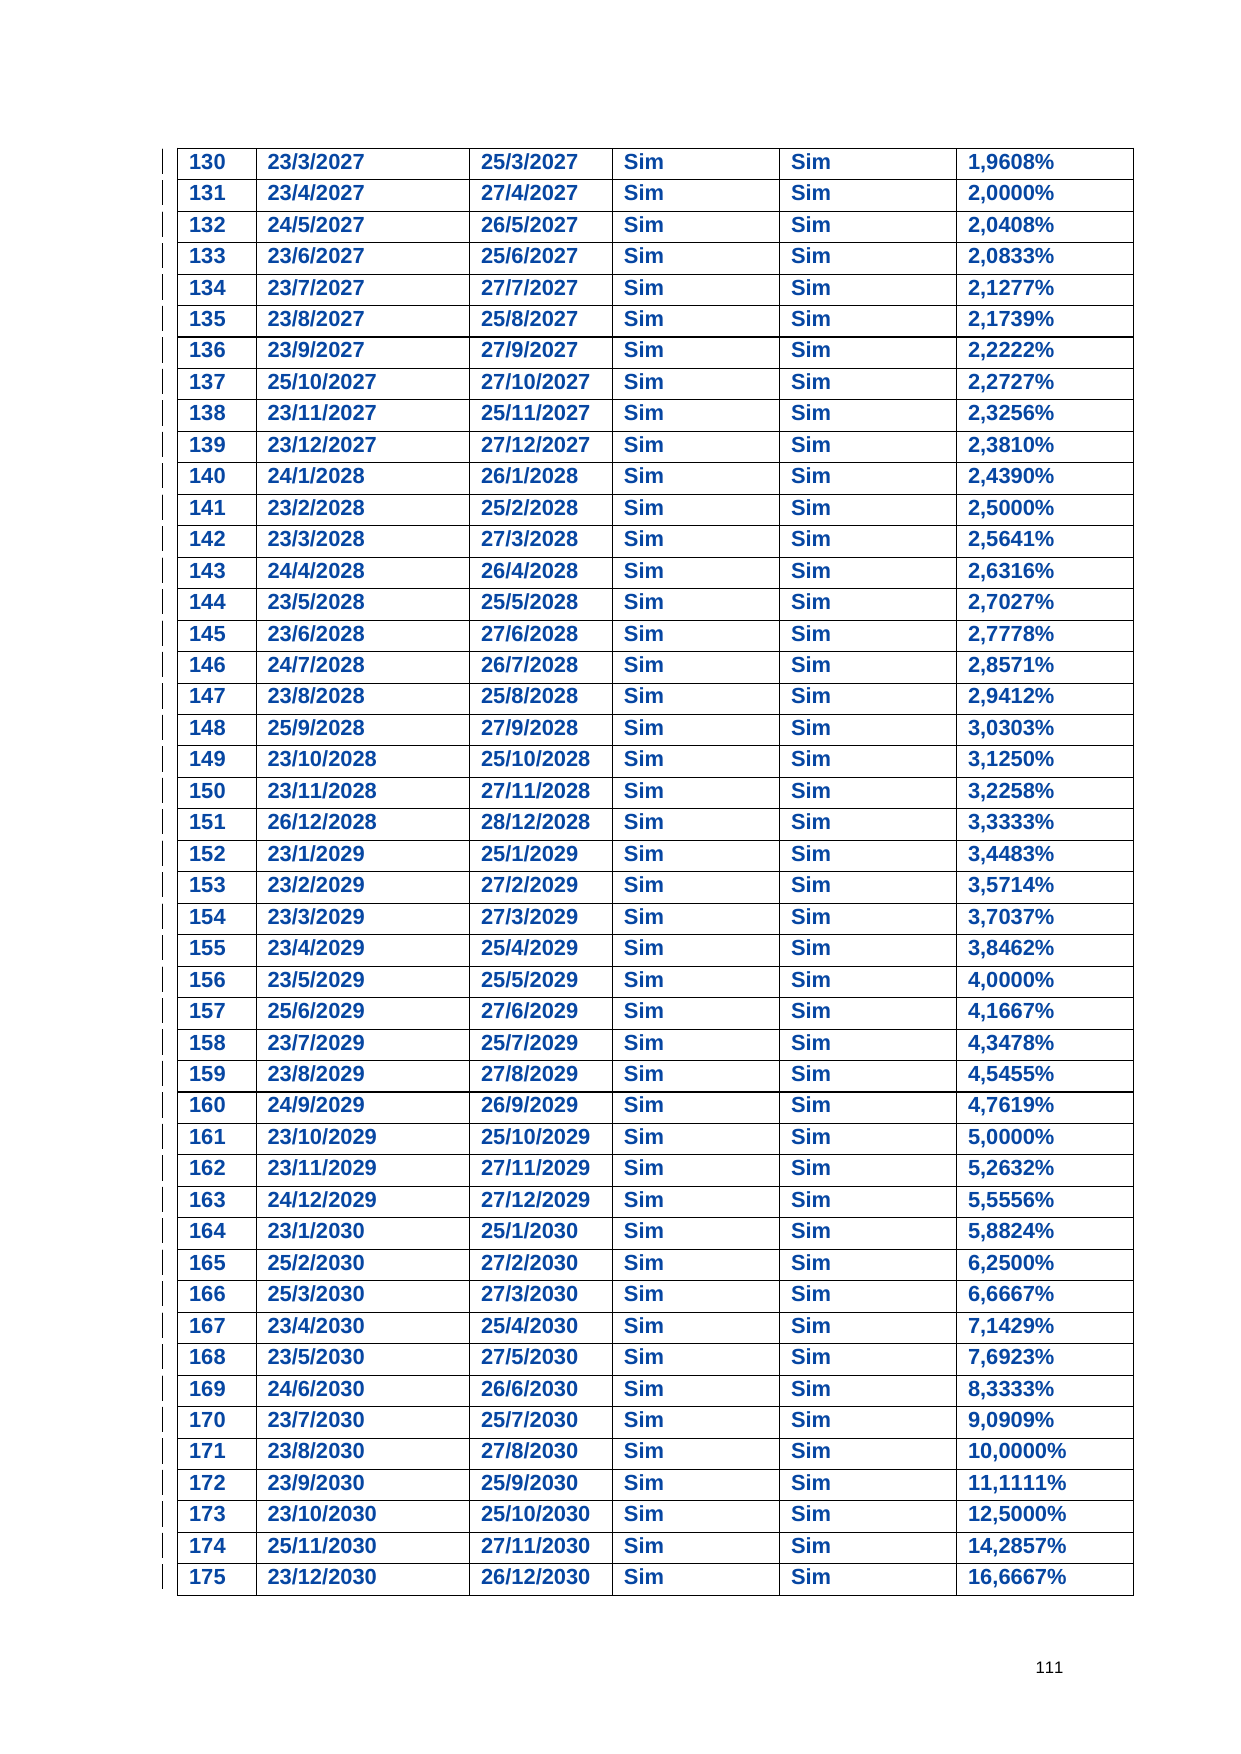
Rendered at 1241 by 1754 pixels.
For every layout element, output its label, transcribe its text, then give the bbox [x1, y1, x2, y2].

table_cell Sim [780, 495, 956, 525]
table_cell Sim [780, 1407, 956, 1437]
table_cell 136 [178, 338, 256, 368]
table_cell 142 [178, 526, 256, 557]
table_cell 25/1/2029 [470, 841, 612, 871]
table_cell 5,8824% [957, 1218, 1133, 1249]
table_cell 135 [178, 306, 256, 336]
table_cell 10,0000% [957, 1439, 1133, 1469]
table_cell 27/4/2027 [470, 180, 612, 211]
table_cell 3,7037% [957, 904, 1133, 934]
table_cell 153 [178, 872, 256, 903]
table_cell 165 [178, 1250, 256, 1280]
table_cell 27/2/2029 [470, 872, 612, 903]
table_cell 2,2727% [957, 369, 1133, 399]
table_cell 27/3/2029 [470, 904, 612, 934]
table_cell Sim [780, 746, 956, 777]
table_cell Sim [613, 400, 779, 431]
table_cell Sim [780, 1218, 956, 1249]
table_cell 172 [178, 1470, 256, 1500]
table_cell 27/12/2027 [470, 432, 612, 462]
table_cell 23/9/2030 [257, 1470, 469, 1500]
table_cell Sim [613, 275, 779, 305]
table_cell 27/9/2027 [470, 338, 612, 368]
table_cell 27/12/2029 [470, 1187, 612, 1217]
table_cell 25/2/2030 [257, 1250, 469, 1280]
table_cell Sim [780, 1533, 956, 1563]
table_cell Sim [780, 589, 956, 619]
table_cell 25/3/2027 [470, 149, 612, 179]
table_cell 23/11/2027 [257, 400, 469, 431]
table_cell 169 [178, 1376, 256, 1406]
table_cell 7,1429% [957, 1313, 1133, 1343]
table_cell 2,7027% [957, 589, 1133, 619]
table_cell Sim [613, 1061, 779, 1091]
table_cell 23/4/2029 [257, 935, 469, 966]
table_cell Sim [780, 935, 956, 966]
table_cell 170 [178, 1407, 256, 1437]
table_cell 14,2857% [957, 1533, 1133, 1563]
table_cell 137 [178, 369, 256, 399]
table_cell Sim [613, 935, 779, 966]
table_cell 147 [178, 684, 256, 714]
table_cell Sim [780, 369, 956, 399]
table_cell Sim [780, 526, 956, 557]
table_cell Sim [613, 1313, 779, 1343]
table_cell Sim [613, 1407, 779, 1437]
table_cell 2,9412% [957, 684, 1133, 714]
table_cell 27/11/2030 [470, 1533, 612, 1563]
table_cell 23/7/2029 [257, 1030, 469, 1060]
table_cell Sim [613, 1470, 779, 1500]
table_cell 4,3478% [957, 1030, 1133, 1060]
table_cell 26/4/2028 [470, 558, 612, 588]
table_cell 26/6/2030 [470, 1376, 612, 1406]
table_cell 159 [178, 1061, 256, 1091]
table_cell 143 [178, 558, 256, 588]
table_cell Sim [613, 715, 779, 745]
table_cell Sim [613, 652, 779, 682]
table_cell 133 [178, 243, 256, 273]
table_cell 25/9/2030 [470, 1470, 612, 1500]
table_cell 25/7/2030 [470, 1407, 612, 1437]
table_cell Sim [613, 1093, 779, 1123]
table_cell 2,6316% [957, 558, 1133, 588]
table_cell Sim [613, 1281, 779, 1312]
table_cell 27/6/2028 [470, 621, 612, 651]
table_cell 26/7/2028 [470, 652, 612, 682]
table_cell Sim [613, 1501, 779, 1532]
table_cell 164 [178, 1218, 256, 1249]
table_cell 23/2/2029 [257, 872, 469, 903]
table_cell Sim [780, 1061, 956, 1091]
table_cell Sim [613, 1376, 779, 1406]
table_cell 25/5/2029 [470, 967, 612, 997]
table_cell 23/2/2028 [257, 495, 469, 525]
table_cell 2,2222% [957, 338, 1133, 368]
table_cell Sim [613, 1218, 779, 1249]
table_cell 25/8/2028 [470, 684, 612, 714]
table_cell 8,3333% [957, 1376, 1133, 1406]
table_cell 168 [178, 1344, 256, 1374]
table_cell 2,3256% [957, 400, 1133, 431]
table_cell 25/7/2029 [470, 1030, 612, 1060]
table_cell 150 [178, 778, 256, 808]
table_cell 156 [178, 967, 256, 997]
table_cell Sim [613, 746, 779, 777]
table_cell Sim [780, 1030, 956, 1060]
table_cell 23/7/2030 [257, 1407, 469, 1437]
table_cell 2,7778% [957, 621, 1133, 651]
table_cell 23/1/2030 [257, 1218, 469, 1249]
table_cell 2,5641% [957, 526, 1133, 557]
table_cell 25/5/2028 [470, 589, 612, 619]
table_cell Sim [613, 338, 779, 368]
table_cell Sim [613, 1187, 779, 1217]
table_cell Sim [780, 1124, 956, 1154]
table_cell 151 [178, 809, 256, 840]
table_cell 139 [178, 432, 256, 462]
table_cell 11,1111% [957, 1470, 1133, 1500]
table_cell 160 [178, 1093, 256, 1123]
table_cell Sim [613, 432, 779, 462]
table_cell 25/4/2030 [470, 1313, 612, 1343]
table_cell 24/4/2028 [257, 558, 469, 588]
table_cell 16,6667% [957, 1564, 1133, 1595]
table_cell Sim [613, 1564, 779, 1595]
table_cell 141 [178, 495, 256, 525]
table_cell 6,6667% [957, 1281, 1133, 1312]
table_cell 23/6/2028 [257, 621, 469, 651]
table_cell Sim [780, 967, 956, 997]
table_cell Sim [780, 338, 956, 368]
table_cell 23/10/2029 [257, 1124, 469, 1154]
table_cell Sim [780, 998, 956, 1028]
table_cell 152 [178, 841, 256, 871]
table_cell Sim [613, 621, 779, 651]
table_cell 25/8/2027 [470, 306, 612, 336]
table_cell Sim [613, 526, 779, 557]
table_cell 149 [178, 746, 256, 777]
table_cell 24/5/2027 [257, 212, 469, 242]
table_cell Sim [613, 369, 779, 399]
table_cell 166 [178, 1281, 256, 1312]
table_cell 23/11/2029 [257, 1155, 469, 1186]
table_cell 175 [178, 1564, 256, 1595]
table_cell 25/10/2027 [257, 369, 469, 399]
table_cell Sim [613, 1533, 779, 1563]
table_cell 27/5/2030 [470, 1344, 612, 1374]
table_cell 154 [178, 904, 256, 934]
table_cell Sim [613, 180, 779, 211]
table_cell 23/8/2029 [257, 1061, 469, 1091]
table_cell Sim [613, 558, 779, 588]
table_cell 130 [178, 149, 256, 179]
table_cell Sim [780, 1376, 956, 1406]
table_cell 3,5714% [957, 872, 1133, 903]
table_cell 3,2258% [957, 778, 1133, 808]
table_cell Sim [613, 967, 779, 997]
table_cell Sim [780, 1344, 956, 1374]
table_cell Sim [780, 872, 956, 903]
table_cell 161 [178, 1124, 256, 1154]
table_cell 24/12/2029 [257, 1187, 469, 1217]
table_cell 140 [178, 463, 256, 494]
table_cell 6,2500% [957, 1250, 1133, 1280]
table_cell Sim [613, 589, 779, 619]
table_cell Sim [613, 998, 779, 1028]
table_cell Sim [613, 1155, 779, 1186]
table_cell Sim [780, 1093, 956, 1123]
table_cell 27/3/2028 [470, 526, 612, 557]
table_cell 146 [178, 652, 256, 682]
table_cell 23/3/2027 [257, 149, 469, 179]
table_cell Sim [613, 495, 779, 525]
table_cell 2,3810% [957, 432, 1133, 462]
table_cell 23/12/2030 [257, 1564, 469, 1595]
table_cell 157 [178, 998, 256, 1028]
table_cell 2,1277% [957, 275, 1133, 305]
table_cell Sim [780, 149, 956, 179]
table_cell 148 [178, 715, 256, 745]
table_cell Sim [780, 558, 956, 588]
table_cell Sim [613, 809, 779, 840]
table_cell 23/6/2027 [257, 243, 469, 273]
table_cell 4,7619% [957, 1093, 1133, 1123]
table_cell 3,3333% [957, 809, 1133, 840]
table_cell Sim [780, 1313, 956, 1343]
table_cell 26/5/2027 [470, 212, 612, 242]
table_cell Sim [780, 809, 956, 840]
table_cell 25/9/2028 [257, 715, 469, 745]
table_cell Sim [780, 306, 956, 336]
table_cell Sim [613, 212, 779, 242]
table_cell 25/6/2029 [257, 998, 469, 1028]
table_cell Sim [780, 1564, 956, 1595]
table_cell Sim [780, 904, 956, 934]
table_cell 4,5455% [957, 1061, 1133, 1091]
table_cell 4,1667% [957, 998, 1133, 1028]
table_cell 24/6/2030 [257, 1376, 469, 1406]
table_cell 23/10/2030 [257, 1501, 469, 1532]
table_cell Sim [780, 841, 956, 871]
table_cell 3,0303% [957, 715, 1133, 745]
table_cell Sim [780, 1187, 956, 1217]
table_cell 23/5/2030 [257, 1344, 469, 1374]
table_cell 145 [178, 621, 256, 651]
table_cell 131 [178, 180, 256, 211]
table_cell Sim [613, 1439, 779, 1469]
table_cell 25/10/2028 [470, 746, 612, 777]
table_cell Sim [613, 841, 779, 871]
table_cell 27/11/2028 [470, 778, 612, 808]
table_cell Sim [780, 778, 956, 808]
table_cell 23/9/2027 [257, 338, 469, 368]
table_cell 23/1/2029 [257, 841, 469, 871]
table_cell 23/4/2030 [257, 1313, 469, 1343]
table_cell Sim [780, 1281, 956, 1312]
table_cell 7,6923% [957, 1344, 1133, 1374]
table_cell Sim [780, 1501, 956, 1532]
table_cell 167 [178, 1313, 256, 1343]
table_cell Sim [613, 1030, 779, 1060]
table_cell 5,5556% [957, 1187, 1133, 1217]
table_cell 27/11/2029 [470, 1155, 612, 1186]
table_cell 2,5000% [957, 495, 1133, 525]
table_cell 132 [178, 212, 256, 242]
table_cell 2,1739% [957, 306, 1133, 336]
table_cell 5,2632% [957, 1155, 1133, 1186]
table_cell Sim [613, 1124, 779, 1154]
table_cell 171 [178, 1439, 256, 1469]
table_cell 173 [178, 1501, 256, 1532]
table_cell 134 [178, 275, 256, 305]
table_cell Sim [613, 243, 779, 273]
table_cell 23/3/2028 [257, 526, 469, 557]
table_cell Sim [780, 715, 956, 745]
table_cell 23/10/2028 [257, 746, 469, 777]
table_cell 23/5/2029 [257, 967, 469, 997]
table_cell 25/10/2029 [470, 1124, 612, 1154]
table_cell 5,0000% [957, 1124, 1133, 1154]
table_cell 24/7/2028 [257, 652, 469, 682]
table_cell 26/1/2028 [470, 463, 612, 494]
table_cell 23/8/2028 [257, 684, 469, 714]
table_cell 23/8/2027 [257, 306, 469, 336]
table_cell 3,1250% [957, 746, 1133, 777]
table_cell 24/9/2029 [257, 1093, 469, 1123]
table_cell Sim [780, 400, 956, 431]
table_cell Sim [613, 872, 779, 903]
table_cell 23/5/2028 [257, 589, 469, 619]
table_cell 162 [178, 1155, 256, 1186]
table_cell Sim [613, 904, 779, 934]
table_cell Sim [613, 684, 779, 714]
table_cell 25/2/2028 [470, 495, 612, 525]
table_cell 27/6/2029 [470, 998, 612, 1028]
table_cell 163 [178, 1187, 256, 1217]
table_cell 1,9608% [957, 149, 1133, 179]
table_cell 27/8/2029 [470, 1061, 612, 1091]
table_cell 26/12/2028 [257, 809, 469, 840]
table_cell Sim [613, 778, 779, 808]
table_cell 2,8571% [957, 652, 1133, 682]
table_cell 3,8462% [957, 935, 1133, 966]
table_cell 27/10/2027 [470, 369, 612, 399]
table_cell 138 [178, 400, 256, 431]
table_cell 9,0909% [957, 1407, 1133, 1437]
table_cell 144 [178, 589, 256, 619]
table_cell 27/9/2028 [470, 715, 612, 745]
table_cell Sim [780, 432, 956, 462]
table_cell Sim [780, 463, 956, 494]
table_cell Sim [780, 275, 956, 305]
table_cell 26/9/2029 [470, 1093, 612, 1123]
table_cell 23/11/2028 [257, 778, 469, 808]
table_cell 23/7/2027 [257, 275, 469, 305]
table_cell Sim [780, 1250, 956, 1280]
table_cell 158 [178, 1030, 256, 1060]
table_cell Sim [613, 1344, 779, 1374]
table_cell 25/1/2030 [470, 1218, 612, 1249]
table_cell 23/3/2029 [257, 904, 469, 934]
table_cell 25/11/2027 [470, 400, 612, 431]
table_cell 23/8/2030 [257, 1439, 469, 1469]
table_cell 25/10/2030 [470, 1501, 612, 1532]
table_cell 25/3/2030 [257, 1281, 469, 1312]
table_cell 2,0000% [957, 180, 1133, 211]
table_cell Sim [780, 212, 956, 242]
table_cell Sim [780, 1439, 956, 1469]
table_cell Sim [780, 621, 956, 651]
table_cell Sim [613, 149, 779, 179]
table_cell 25/11/2030 [257, 1533, 469, 1563]
table_cell 4,0000% [957, 967, 1133, 997]
table_cell Sim [780, 1155, 956, 1186]
table_cell 2,0833% [957, 243, 1133, 273]
table_cell Sim [780, 180, 956, 211]
table_cell 3,4483% [957, 841, 1133, 871]
table_cell Sim [780, 652, 956, 682]
table_cell Sim [780, 243, 956, 273]
table_cell 24/1/2028 [257, 463, 469, 494]
table_cell 174 [178, 1533, 256, 1563]
table_cell 23/12/2027 [257, 432, 469, 462]
table_cell Sim [613, 1250, 779, 1280]
table_cell 25/4/2029 [470, 935, 612, 966]
table_cell 25/6/2027 [470, 243, 612, 273]
table_cell 2,0408% [957, 212, 1133, 242]
table_cell 27/7/2027 [470, 275, 612, 305]
table_cell 27/8/2030 [470, 1439, 612, 1469]
table_cell 12,5000% [957, 1501, 1133, 1532]
table_cell Sim [613, 463, 779, 494]
table_cell 26/12/2030 [470, 1564, 612, 1595]
table_cell 27/3/2030 [470, 1281, 612, 1312]
table_cell 27/2/2030 [470, 1250, 612, 1280]
table_cell 155 [178, 935, 256, 966]
table_cell Sim [613, 306, 779, 336]
table_cell 23/4/2027 [257, 180, 469, 211]
table_cell 28/12/2028 [470, 809, 612, 840]
table_cell Sim [780, 1470, 956, 1500]
table_cell 2,4390% [957, 463, 1133, 494]
table_cell Sim [780, 684, 956, 714]
